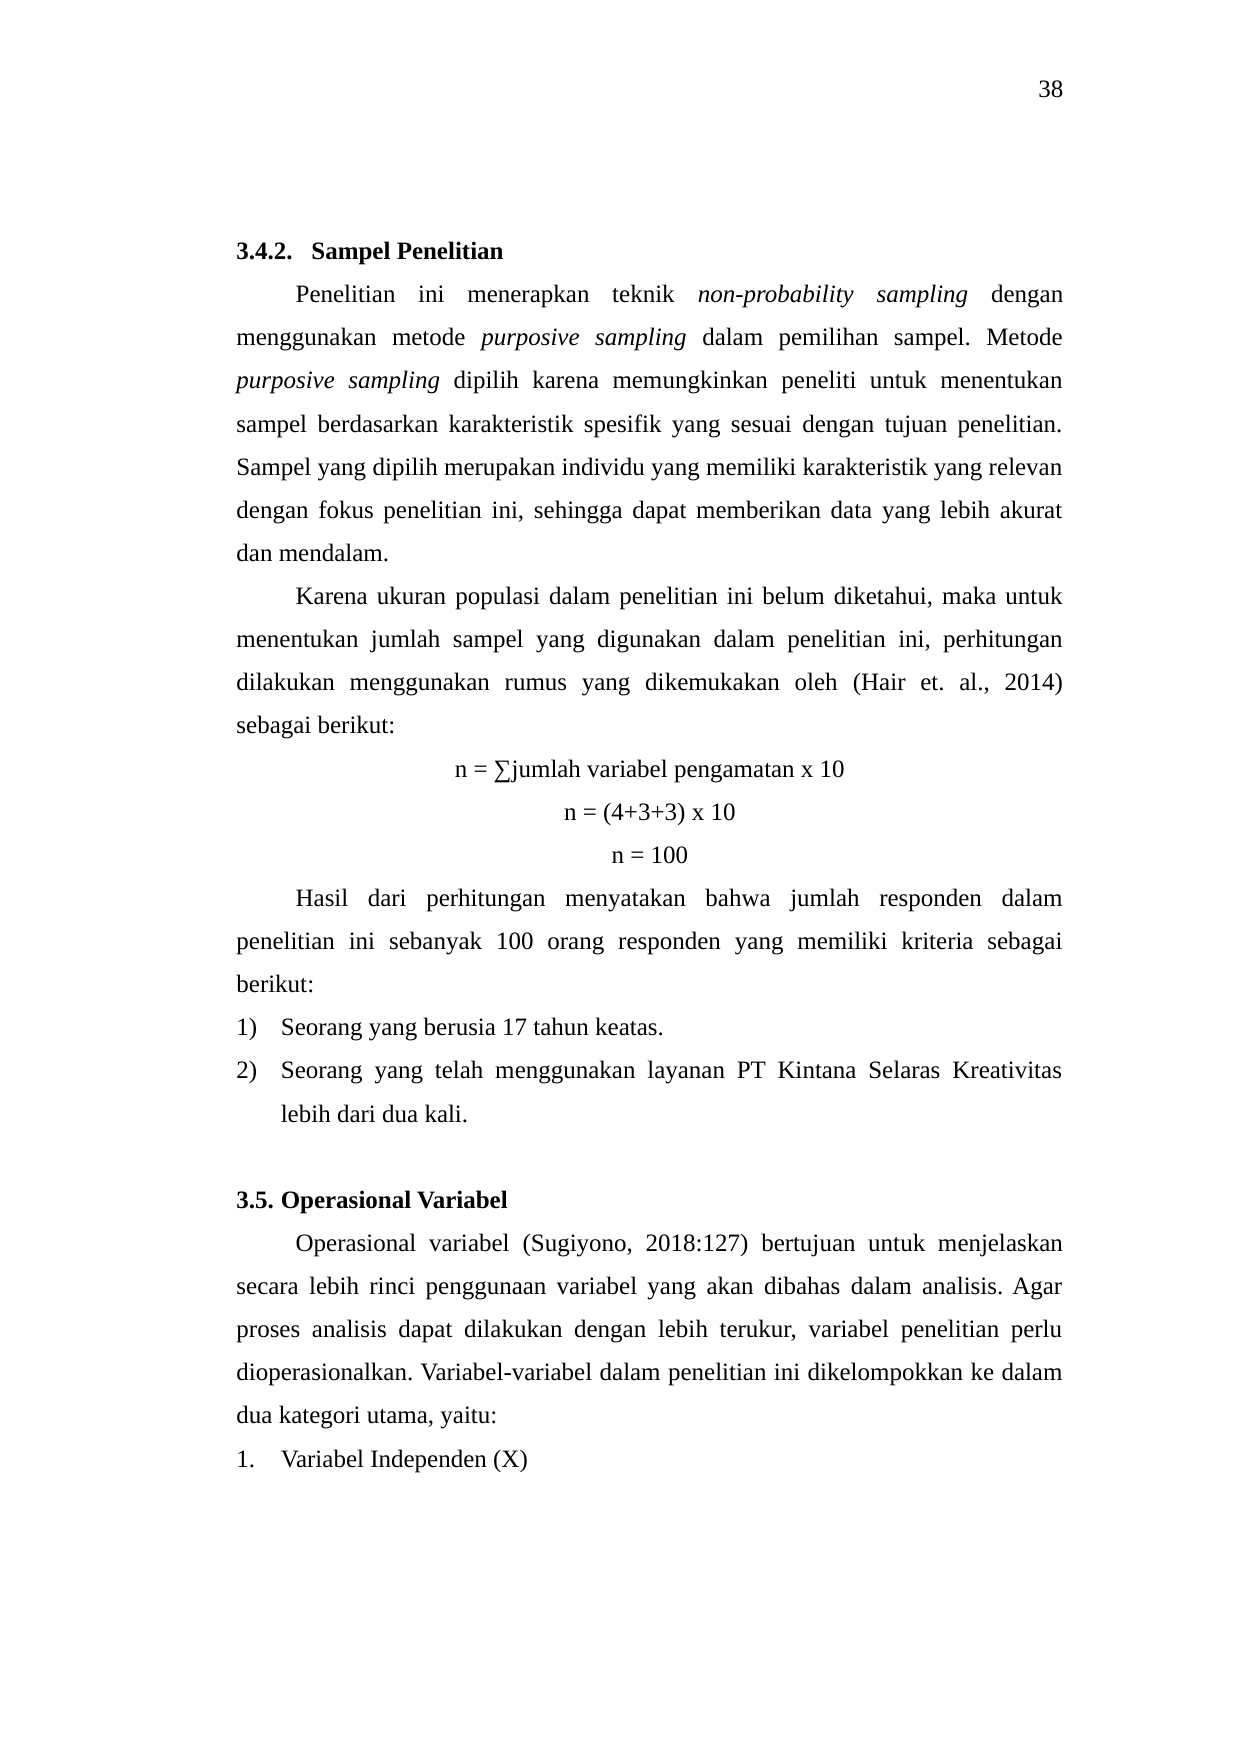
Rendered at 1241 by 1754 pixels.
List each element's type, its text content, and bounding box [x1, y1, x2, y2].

text Hasil dari perhitungan menyatakan bahwa jumlah responden dalam penelitian ini sebanyak 100 orang responden yang memiliki kriteria sebagai berikut: [236, 883, 1063, 998]
list Seorang yang telah menggunakan layanan PT Kintana Selaras Kreativitas lebih dari dua kali. [236, 1056, 1063, 1127]
list Seorang yang berusia 17 tahun keatas. [236, 1012, 1063, 1041]
text n = (4+3+3) x 10 [236, 797, 1063, 826]
text Operasional variabel bertujuan untuk menjelaskan secara lebih rinci penggunaan variabel yang akan dibahas dalam analisis. Agar proses analisis dapat dilakukan dengan lebih terukur, variabel penelitian perlu dioperasionalkan. Variabel-variabel dalam penelitian ini dikelompokkan ke dalam dua kategori utama, yaitu: [236, 1228, 1063, 1429]
text Penelitian ini menerapkan teknik non-probability sampling dengan menggunakan metode purposive sampling dalam pemilihan sampel. Metode purposive sampling dipilih karena memungkinkan peneliti untuk menentukan sampel berdasarkan karakteristik spesifik yang sesuai dengan tujuan penelitian. Sampel yang dipilih merupakan individu yang memiliki karakteristik yang relevan dengan fokus penelitian ini, sehingga dapat memberikan data yang lebih akurat dan mendalam. [236, 279, 1063, 567]
text Karena ukuran populasi dalam penelitian ini belum diketahui, maka untuk menentukan jumlah sampel yang digunakan dalam penelitian ini, perhitungan dilakukan menggunakan rumus yang dikemukakan oleh sebagai berikut: [236, 581, 1063, 739]
text n = 100 [236, 840, 1063, 869]
list Variabel Independen (X) [236, 1444, 1063, 1472]
list Operasional Variabel [236, 1185, 1063, 1214]
list Sampel Penelitian [236, 236, 1063, 265]
text n = ∑jumlah variabel pengamatan x 10 [236, 754, 1063, 782]
